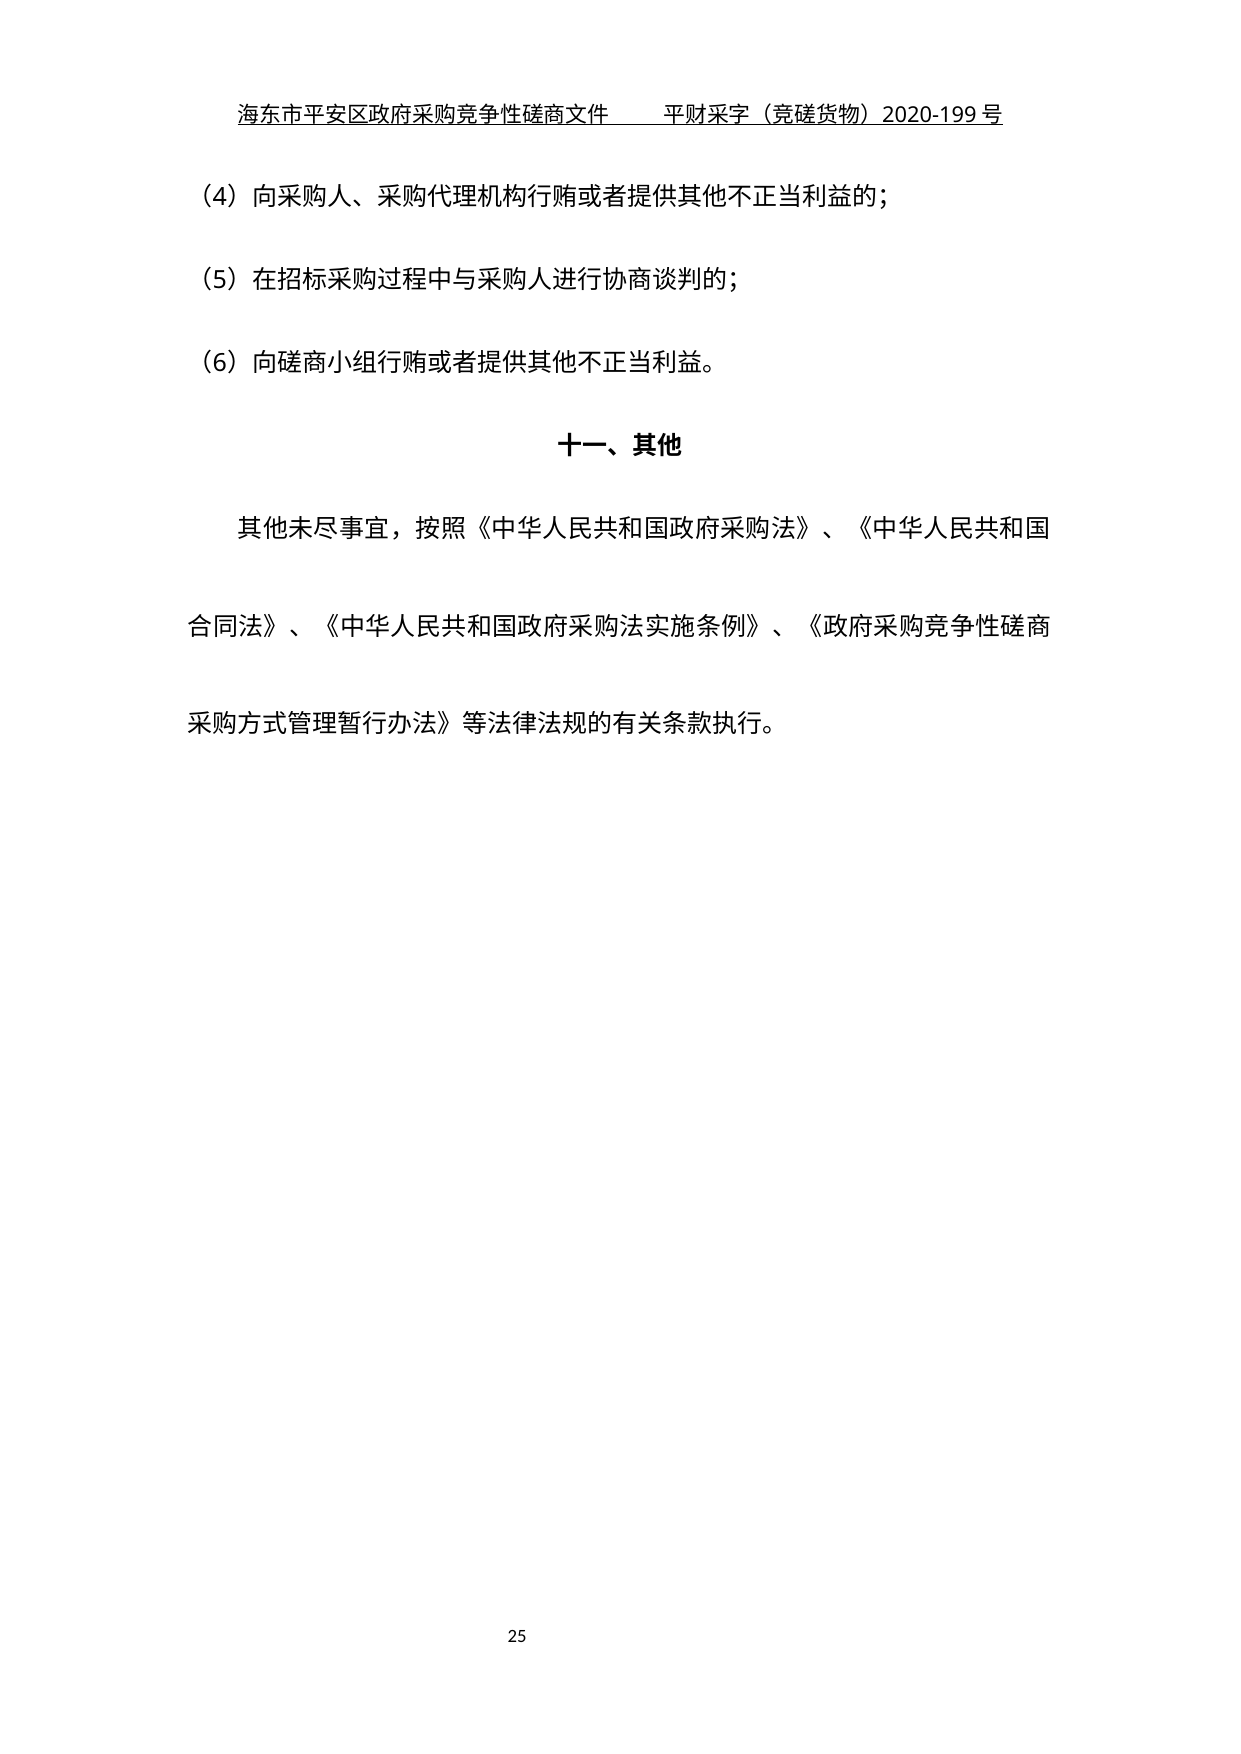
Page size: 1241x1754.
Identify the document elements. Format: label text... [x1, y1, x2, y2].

text 十一、其他 [187, 411, 1053, 476]
text （4）向采购人、采购代理机构行贿或者提供其他不正当利益的； [187, 162, 1053, 227]
text 其他未尽事宜，按照《中华人民共和国政府采购法》、《中华人民共和国合同法》、《中华人民共和国政府采购法实施条例》、《政府采购竞争性磋商采购方式管理暂行办法》等法律法规的有关条款执行。 [187, 494, 1053, 754]
text （5）在招标采购过程中与采购人进行协商谈判的； [187, 245, 1053, 310]
text （6）向磋商小组行贿或者提供其他不正当利益。 [187, 328, 1053, 393]
